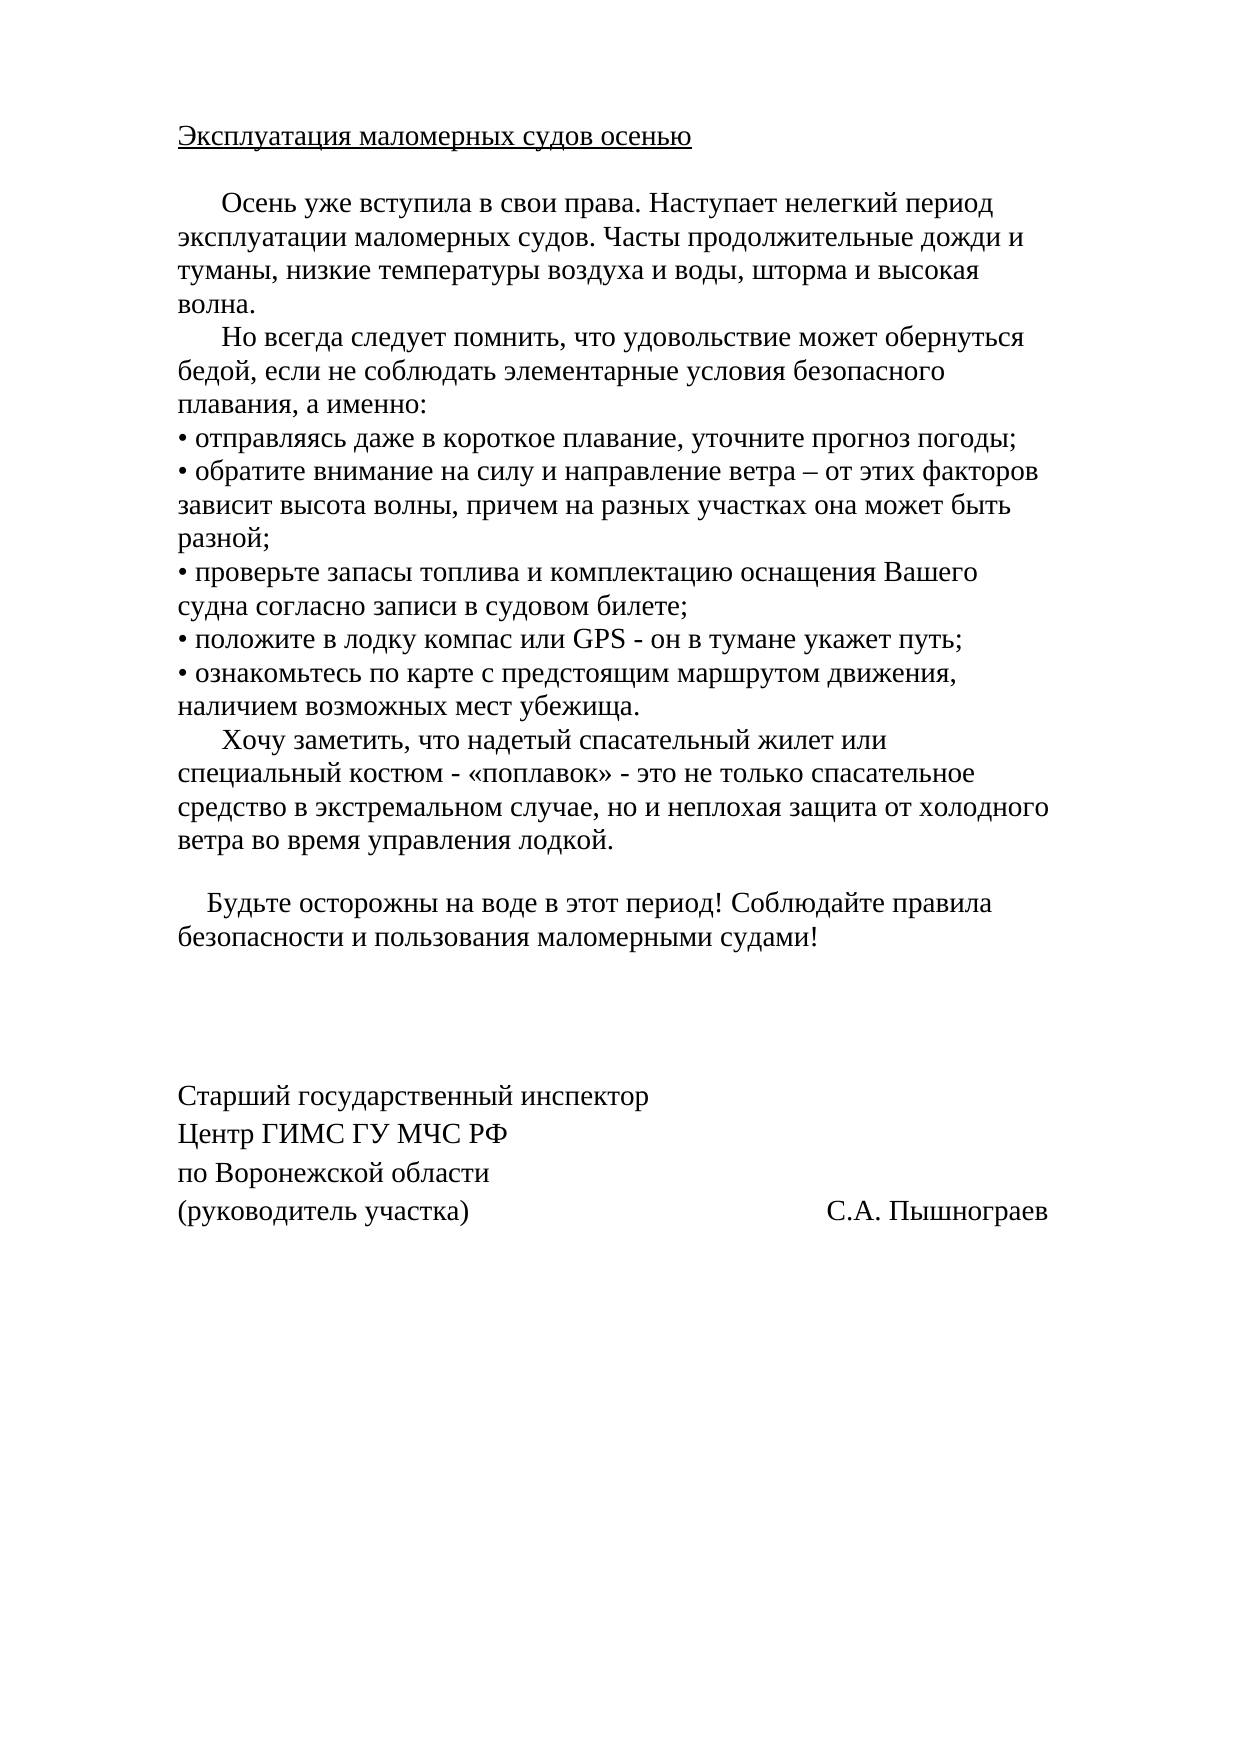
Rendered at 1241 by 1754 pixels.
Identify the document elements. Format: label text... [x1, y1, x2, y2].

table_header Эксплуатация маломерных судов осенью [177, 118, 1054, 152]
text (руководитель участка) С.А. Пышнограев [177, 1193, 1152, 1227]
text по Воронежской области [177, 1155, 1152, 1188]
text Старший государственный инспектор [177, 1078, 1152, 1111]
text Центр ГИМС ГУ МЧС РФ [177, 1116, 1152, 1150]
table_cell Осень уже вступила в свои права. Наступает нелегкий период эксплуатации маломерных судов. Часты продолжительные дожди и туманы, низкие температуры воздуха и воды, шторма и высокая волна. Но всегда следует помнить, что удовольствие может обернуться бедой, если не соблюдать элементарные условия безопасного плавания, а именно: • отправляясь даже в короткое плавание, уточните прогноз погоды; • обратите внимание на силу и направление ветра – от этих факторов зависит высота волны, причем на разных участках она может быть разной; • проверьте запасы топлива и комплектацию оснащения Вашего судна согласно записи в судовом билете; • положите в лодку компас или GPS - он в тумане укажет путь; • ознакомьтесь по карте с предстоящим маршрутом движения, наличием возможных мест убежища. Хочу заметить, что надетый спасательный жилет или специальный костюм - «поплавок» - это не только спасательное средство в экстремальном случае, но и неплохая защита от холодного ветра во время управления лодкой. Будьте осторожны на воде в этот период! Соблюдайте правила безопасности и пользования маломерными судами! [177, 152, 1054, 1078]
